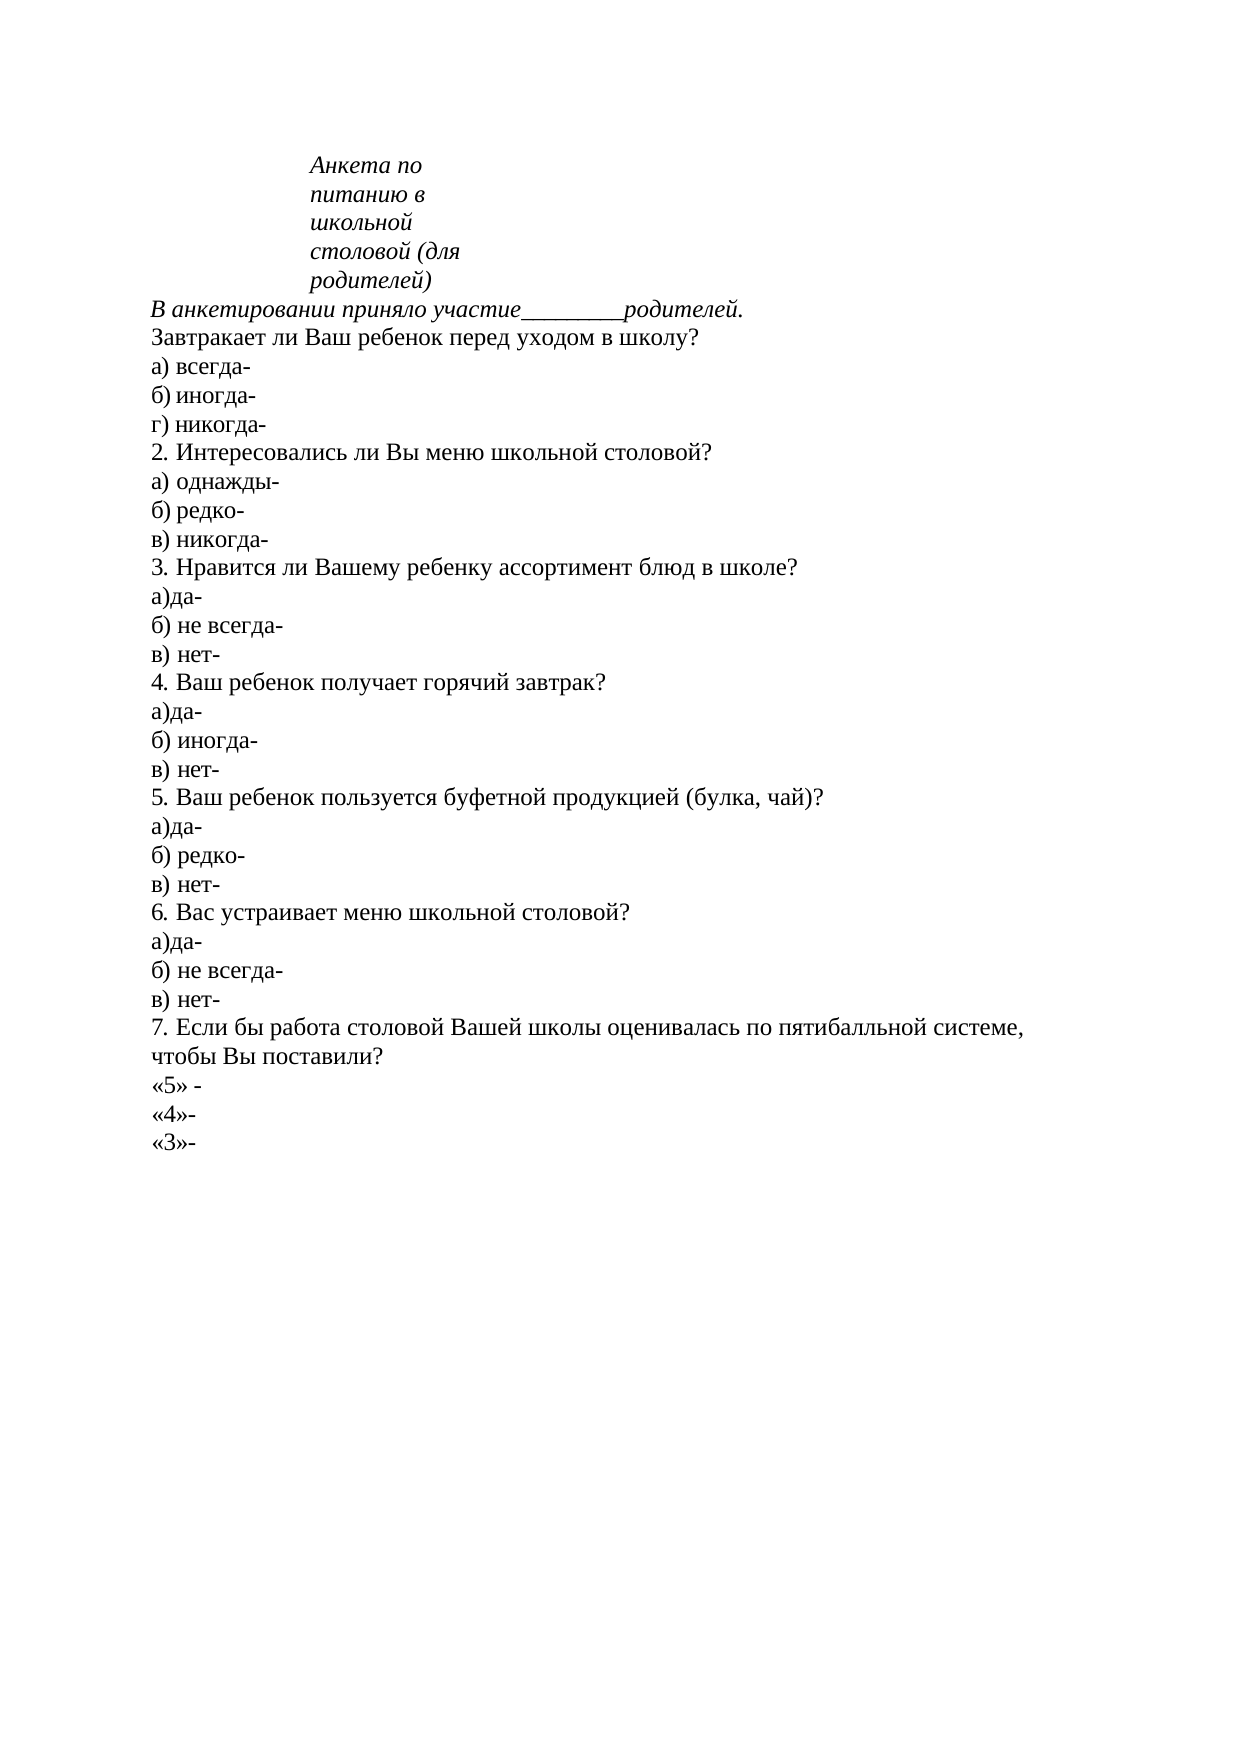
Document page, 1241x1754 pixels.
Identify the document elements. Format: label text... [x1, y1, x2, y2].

text 7. Если бы работа столовой Вашей школы оценивалась по пятибалльной системе, чтобы Вы поставили? [151, 1012, 1083, 1070]
text б) не всегда- [151, 610, 1083, 639]
text в) никогда- [151, 524, 1083, 552]
text в) нет- [151, 984, 1083, 1012]
text б) не всегда- [151, 955, 1083, 984]
text «5» - [151, 1070, 1083, 1099]
text а) однажды- [151, 466, 1083, 495]
text б) иногда- г) никогда- [151, 380, 318, 437]
text В анкетировании приняло участие родителей. [150, 294, 1083, 322]
text 3. Нравится ли Вашему ребенку ассортимент блюд в школе? а)да- [151, 552, 879, 610]
text 4. Ваш ребенок получает горячий завтрак? а)да- [151, 667, 675, 725]
text в) нет- [151, 639, 1083, 667]
text в) нет- [151, 754, 1083, 782]
text 5. Ваш ребенок пользуется буфетной продукцией (булка, чай)? а)да- [151, 782, 879, 840]
text б) редко- [151, 495, 1083, 524]
text Завтракает ли Ваш ребенок перед уходом в школу? [151, 322, 1083, 351]
text Анкета по питанию в школьной столовой (для родителей) [310, 150, 474, 294]
text б) иногда- [151, 725, 1083, 754]
text «3»- [151, 1127, 1083, 1156]
text а) всегда- [151, 351, 1083, 380]
text «4»- [151, 1099, 1083, 1127]
text б) редко- [151, 840, 1083, 869]
text в) нет- [151, 869, 1083, 897]
text 6. Вас устраивает меню школьной столовой? а)да- [151, 897, 675, 955]
text 2. Интересовались ли Вы меню школьной столовой? [151, 437, 1083, 466]
